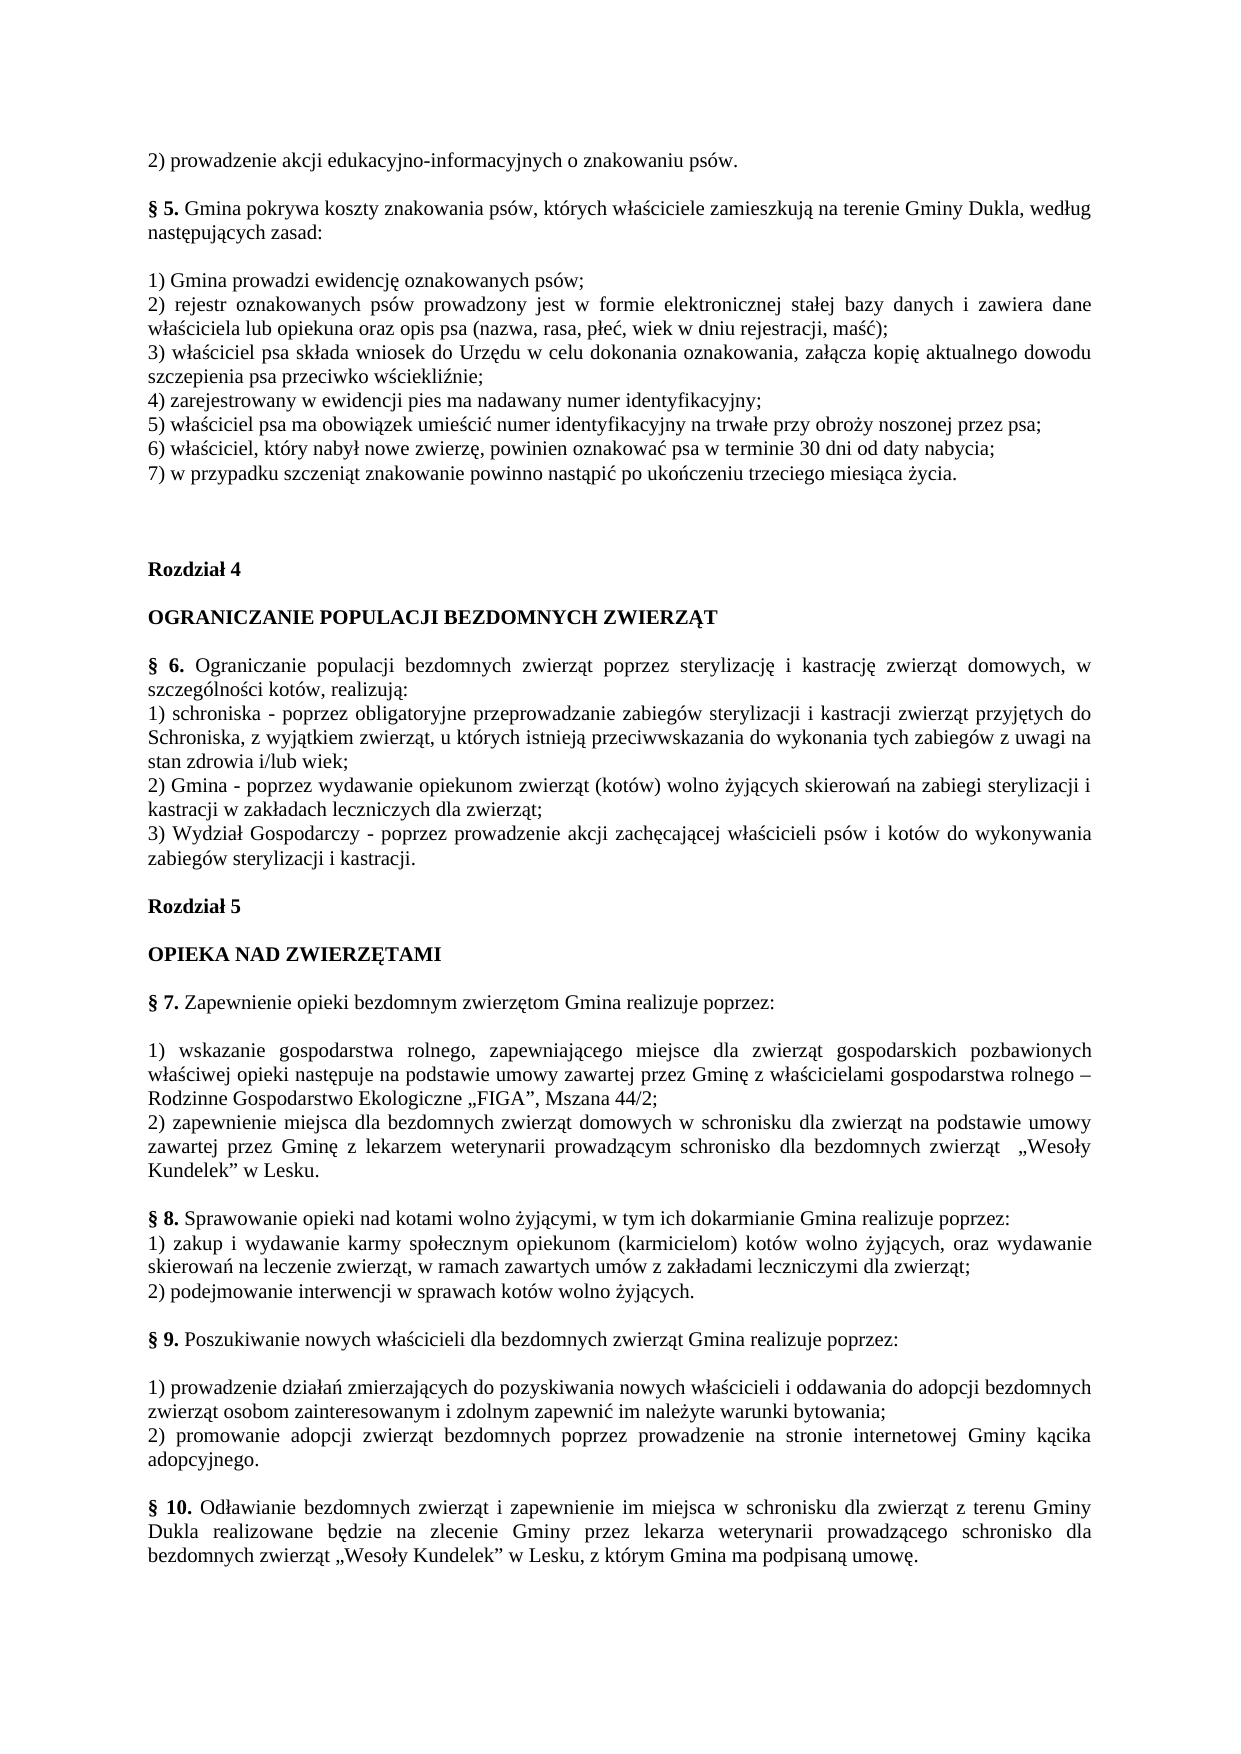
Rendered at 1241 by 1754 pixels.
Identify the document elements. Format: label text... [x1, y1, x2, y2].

text § 6. Ograniczanie populacji bezdomnych zwierząt poprzez sterylizację i kastrację zwierząt domowych, w szczególności kotów, realizują: [148, 653, 1093, 701]
text § 8. Sprawowanie opieki nad kotami wolno żyjącymi, w tym ich dokarmianie Gmina realizuje poprzez: [148, 1206, 1093, 1230]
text 2) rejestr oznakowanych psów prowadzony jest w formie elektronicznej stałej bazy danych i zawiera dane właściciela lub opiekuna oraz opis psa (nazwa, rasa, płeć, wiek w dniu rejestracji, maść); [148, 292, 1093, 340]
text § 9. Poszukiwanie nowych właścicieli dla bezdomnych zwierząt Gmina realizuje poprzez: [148, 1327, 1093, 1351]
text 1) prowadzenie działań zmierzających do pozyskiwania nowych właścicieli i oddawania do adopcji bezdomnych zwierząt osobom zainteresowanym i zdolnym zapewnić im należyte warunki bytowania; [148, 1375, 1093, 1423]
text 4) zarejestrowany w ewidencji pies ma nadawany numer identyfikacyjny; [148, 388, 1093, 412]
text 1) Gmina prowadzi ewidencję oznakowanych psów; [148, 268, 1093, 292]
text Rozdział 4 [148, 557, 1093, 581]
text 2) promowanie adopcji zwierząt bezdomnych poprzez prowadzenie na stronie internetowej Gminy kącika adopcyjnego. [148, 1423, 1093, 1471]
text 1) wskazanie gospodarstwa rolnego, zapewniającego miejsce dla zwierząt gospodarskich pozbawionych właściwej opieki następuje na podstawie umowy zawartej przez Gminę z właścicielami gospodarstwa rolnego – Rodzinne Gospodarstwo Ekologiczne „FIGA”, Mszana 44/2; [148, 1038, 1093, 1110]
text 2) prowadzenie akcji edukacyjno-informacyjnych o znakowaniu psów. [148, 148, 1093, 172]
text 3) Wydział Gospodarczy - poprzez prowadzenie akcji zachęcającej właścicieli psów i kotów do wykonywania zabiegów sterylizacji i kastracji. [148, 821, 1093, 869]
text 5) właściciel psa ma obowiązek umieścić numer identyfikacyjny na trwałe przy obroży noszonej przez psa; [148, 412, 1093, 436]
text OGRANICZANIE POPULACJI BEZDOMNYCH ZWIERZĄT [148, 605, 1093, 629]
text 2) Gmina - poprzez wydawanie opiekunom zwierząt (kotów) wolno żyjących skierowań na zabiegi sterylizacji i kastracji w zakładach leczniczych dla zwierząt; [148, 773, 1093, 821]
text § 5. Gmina pokrywa koszty znakowania psów, których właściciele zamieszkują na terenie Gminy Dukla, według następujących zasad: [148, 196, 1093, 244]
text 6) właściciel, który nabył nowe zwierzę, powinien oznakować psa w terminie 30 dni od daty nabycia; [148, 436, 1093, 460]
text Rozdział 5 [148, 893, 1093, 918]
text 2) zapewnienie miejsca dla bezdomnych zwierząt domowych w schronisku dla zwierząt na podstawie umowy zawartej przez Gminę z lekarzem weterynarii prowadzącym schronisko dla bezdomnych zwierząt „Wesoły Kundelek” w Lesku. [148, 1110, 1093, 1182]
text § 10. Odławianie bezdomnych zwierząt i zapewnienie im miejsca w schronisku dla zwierząt z terenu Gminy Dukla realizowane będzie na zlecenie Gminy przez lekarza weterynarii prowadzącego schronisko dla bezdomnych zwierząt „Wesoły Kundelek” w Lesku, z którym Gmina ma podpisaną umowę. [148, 1495, 1093, 1567]
text 1) schroniska - poprzez obligatoryjne przeprowadzanie zabiegów sterylizacji i kastracji zwierząt przyjętych do Schroniska, z wyjątkiem zwierząt, u których istnieją przeciwwskazania do wykonania tych zabiegów z uwagi na stan zdrowia i/lub wiek; [148, 701, 1093, 773]
text 7) w przypadku szczeniąt znakowanie powinno nastąpić po ukończeniu trzeciego miesiąca życia. [148, 460, 1093, 484]
text OPIEKA NAD ZWIERZĘTAMI [148, 942, 1093, 966]
text 1) zakup i wydawanie karmy społecznym opiekunom (karmicielom) kotów wolno żyjących, oraz wydawanie skierowań na leczenie zwierząt, w ramach zawartych umów z zakładami leczniczymi dla zwierząt; [148, 1230, 1093, 1278]
text 3) właściciel psa składa wniosek do Urzędu w celu dokonania oznakowania, załącza kopię aktualnego dowodu szczepienia psa przeciwko wściekliźnie; [148, 340, 1093, 388]
text 2) podejmowanie interwencji w sprawach kotów wolno żyjących. [148, 1278, 1093, 1303]
text § 7. Zapewnienie opieki bezdomnym zwierzętom Gmina realizuje poprzez: [148, 990, 1093, 1014]
